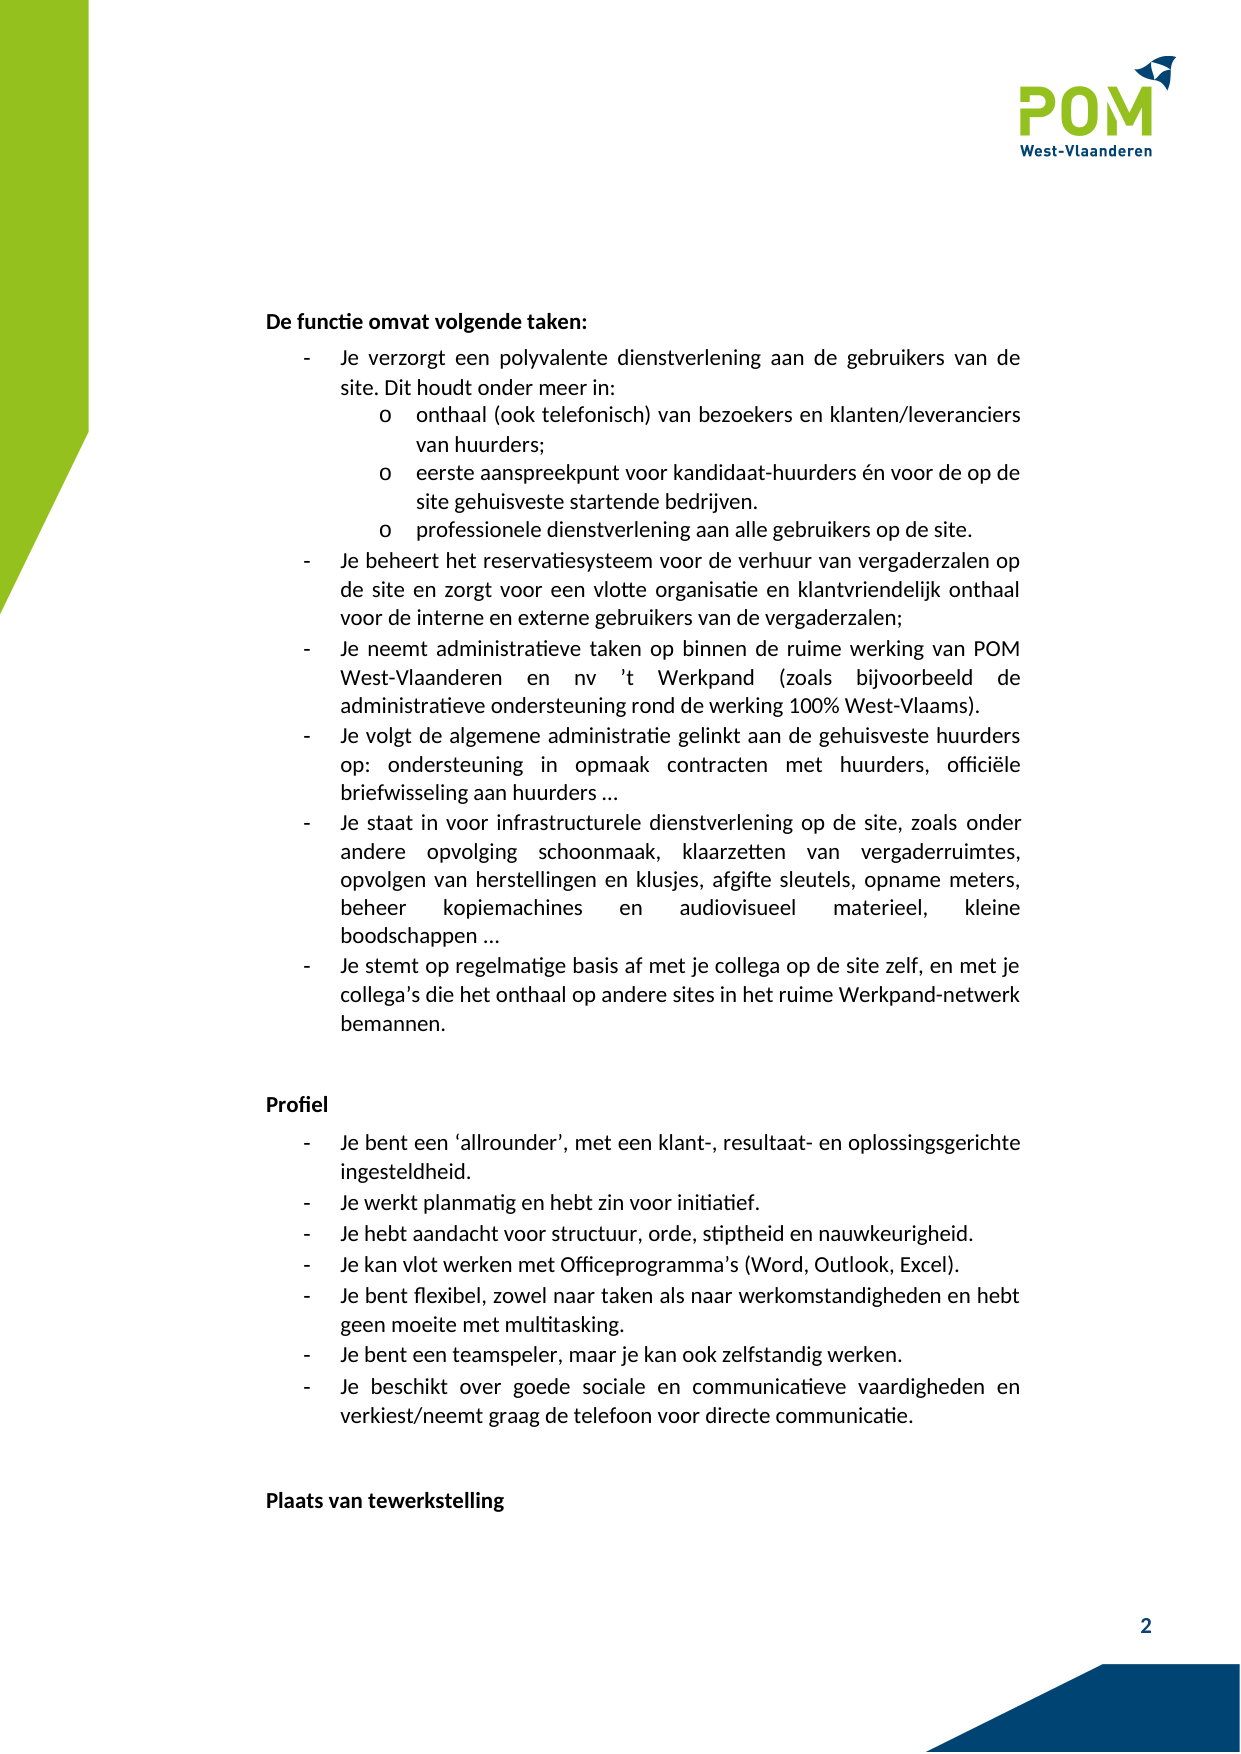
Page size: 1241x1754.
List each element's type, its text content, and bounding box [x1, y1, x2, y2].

list Je bent een teamspeler, maar je kan ook zelfstandig werken. [303, 1338, 1022, 1370]
list Je stemt op regelmatige basis af met je collega op de site zelf, en met je collega’s die het onthaal op andere sites in het ruime Werkpand-netwerk bemannen. [303, 949, 1022, 1037]
text Profiel [266, 1090, 1022, 1118]
text De functie omvat volgende taken: [266, 307, 1022, 335]
list Je neemt administratieve taken op binnen de ruime werking van POM West-Vlaanderen en nv ’t Werkpand (zoals bijvoorbeeld de administratieve ondersteuning rond de werking 100% West-Vlaams). [303, 631, 1022, 719]
list Je verzorgt een polyvalente dienstverlening aan de gebruikers van de site. Dit houdt onder meer in: [303, 341, 1022, 401]
picture [0, 0, 1240, 1752]
list professionele dienstverlening aan alle gebruikers op de site. [378, 515, 1022, 544]
list Je kan vlot werken met Officeprogramma’s (Word, Outlook, Excel). [303, 1248, 1022, 1279]
list onthaal (ook telefonisch) van bezoekers en klanten/leveranciers van huurders; [378, 401, 1022, 458]
list Je bent een ‘allrounder’, met een klant-, resultaat- en oplossingsgerichte ingesteldheid. [303, 1126, 1022, 1185]
list Je staat in voor infrastructurele dienstverlening op de site, zoals onder andere opvolging schoonmaak, klaarzetten van vergaderruimtes, opvolgen van herstellingen en klusjes, afgifte sleutels, opname meters, beheer kopiemachines en audiovisueel materieel, kleine boodschappen ... [303, 806, 1022, 949]
text Plaats van tewerkstelling [266, 1486, 1022, 1514]
list Je werkt planmatig en hebt zin voor initiatief. [303, 1185, 1022, 1217]
list eerste aanspreekpunt voor kandidaat-huurders én voor de op de site gehuisveste startende bedrijven. [378, 458, 1022, 515]
list Je beheert het reservatiesysteem voor de verhuur van vergaderzalen op de site en zorgt voor een vlotte organisatie en klantvriendelijk onthaal voor de interne en externe gebruikers van de vergaderzalen; [303, 544, 1022, 631]
list Je volgt de algemene administratie gelinkt aan de gehuisveste huurders op: ondersteuning in opmaak contracten met huurders, officiële briefwisseling aan huurders … [303, 719, 1022, 806]
list Je hebt aandacht voor structuur, orde, stiptheid en nauwkeurigheid. [303, 1217, 1022, 1248]
list Je bent flexibel, zowel naar taken als naar werkomstandigheden en hebt geen moeite met multitasking. [303, 1279, 1022, 1338]
list Je beschikt over goede sociale en communicatieve vaardigheden en verkiest/neemt graag de telefoon voor directe communicatie. [303, 1370, 1022, 1429]
